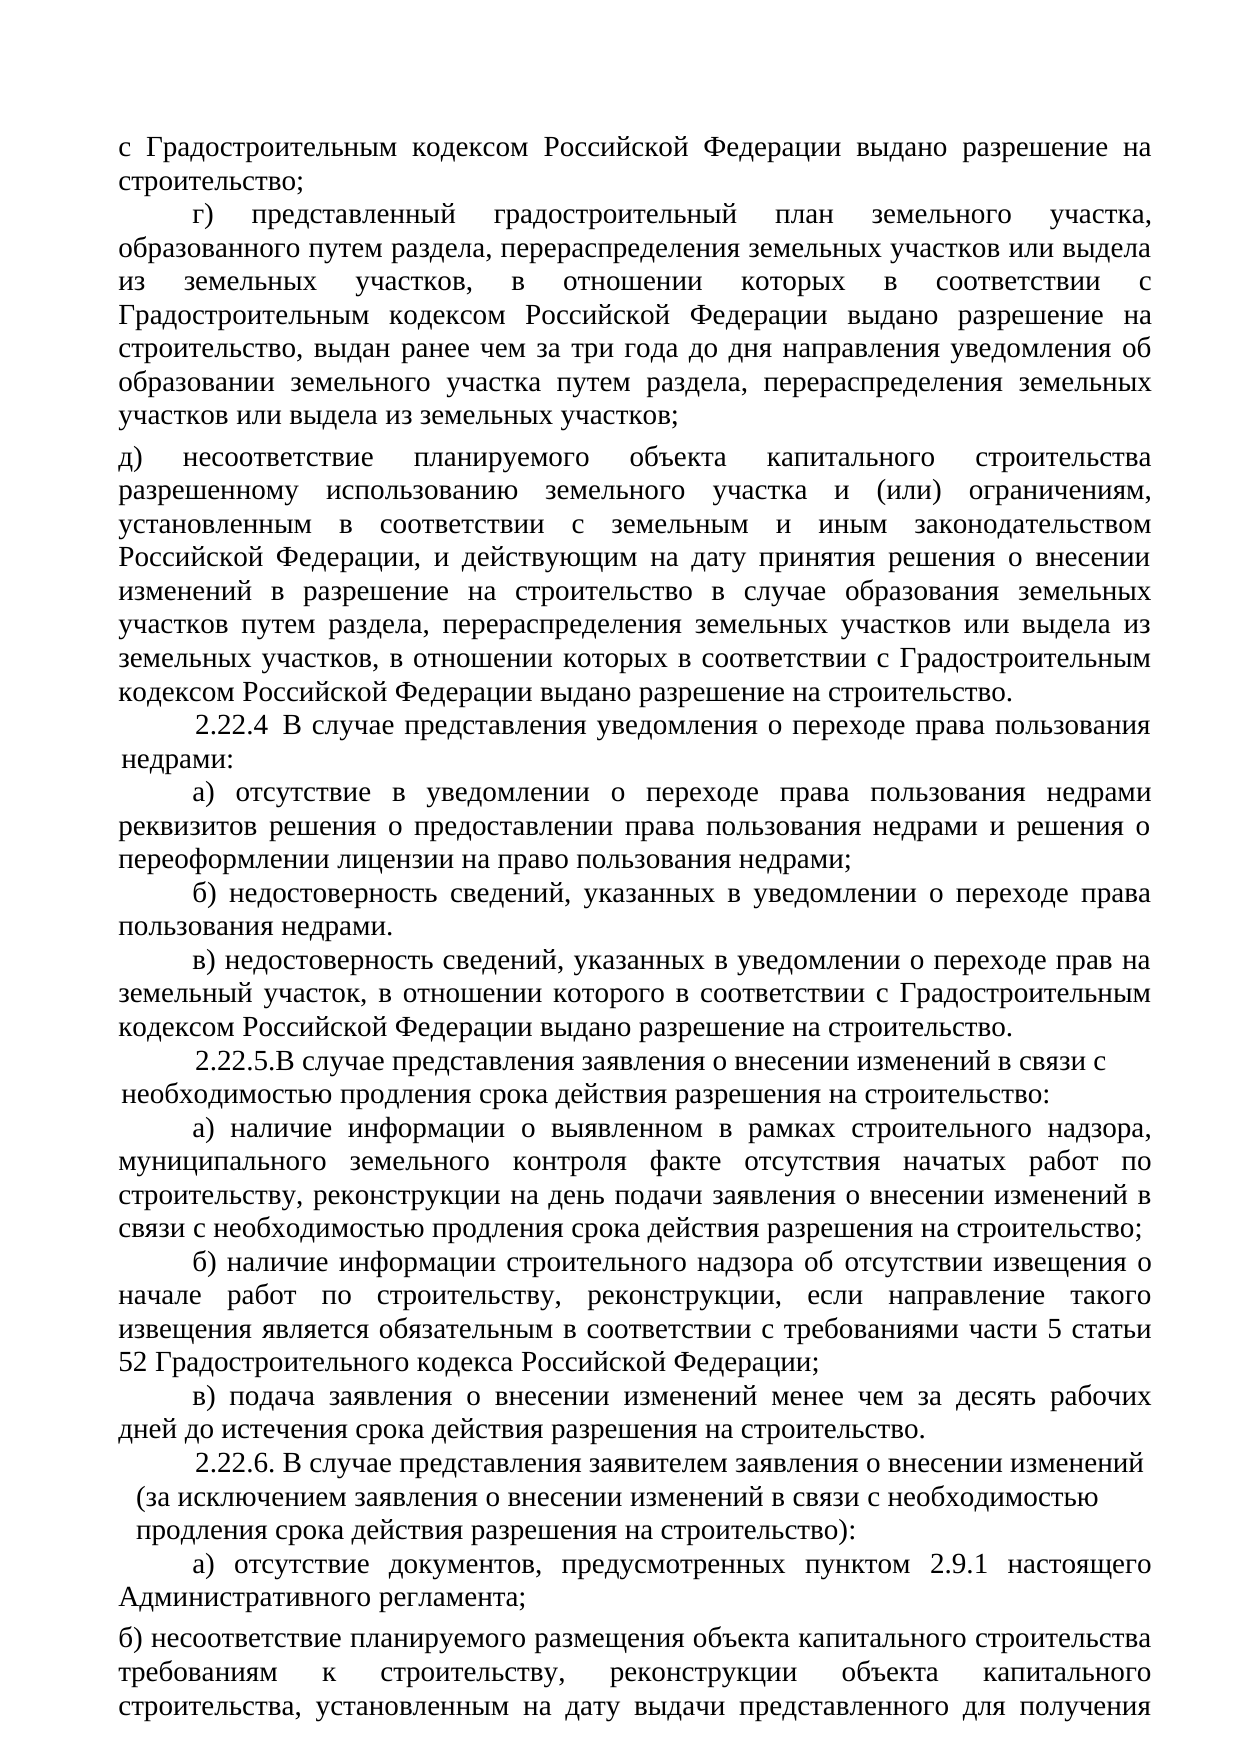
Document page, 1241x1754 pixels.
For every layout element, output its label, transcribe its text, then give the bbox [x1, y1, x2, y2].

text г) представленный градостроительный план земельного участка, образованного путем раздела, перераспределения земельных участков или выдела из земельных участков, в отношении которых в соответствии с Градостроительным кодексом Российской Федерации выдано разрешение на строительство, выдан ранее чем за три года до дня направления уведомления об образовании земельного участка путем раздела, перераспределения земельных участков или выдела из земельных участков; [118, 196, 1152, 431]
text в) недостоверность сведений, указанных в уведомлении о переходе прав на земельный участок, в отношении которого в соответствии с Градостроительным кодексом Российской Федерации выдано разрешение на строительство. [118, 942, 1152, 1043]
list В случае представления уведомления о переходе права пользования недрами: [121, 707, 1152, 774]
text а) отсутствие в уведомлении о переходе права пользования недрами реквизитов решения о предоставлении права пользования недрами и решения о переоформлении лицензии на право пользования недрами; [118, 774, 1152, 875]
text 2.22.6. В случае представления заявителем заявления о внесении изменений (за исключением заявления о внесении изменений в связи с необходимостью продления срока действия разрешения на строительство): [136, 1445, 1152, 1546]
text в) подача заявления о внесении изменений менее чем за десять рабочих дней до истечения срока действия разрешения на строительство. [118, 1378, 1152, 1445]
text б) наличие информации строительного надзора об отсутствии извещения о начале работ по строительству, реконструкции, если направление такого извещения является обязательным в соответствии с требованиями части 5 статьи 52 Градостроительного кодекса Российской Федерации; [118, 1244, 1152, 1378]
text 2.22.5.В случае представления заявления о внесении изменений в связи с необходимостью продления срока действия разрешения на строительство: [121, 1043, 1152, 1110]
text а) наличие информации о выявленном в рамках строительного надзора, муниципального земельного контроля факте отсутствия начатых работ по строительству, реконструкции на день подачи заявления о внесении изменений в связи с необходимостью продления срока действия разрешения на строительство; [118, 1110, 1152, 1244]
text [118, 1621, 1152, 1721]
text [118, 129, 1152, 196]
text д) несоответствие планируемого объекта капитального строительства разрешенному использованию земельного участка и (или) ограничениям, установленным в соответствии с земельным и иным законодательством Российской Федерации, и действующим на дату принятия решения о внесении изменений в разрешение на строительство в случае образования земельных участков путем раздела, перераспределения земельных участков или выдела из земельных участков, в отношении которых в соответствии с Градостроительным кодексом Российской Федерации выдано разрешение на строительство. [118, 439, 1152, 707]
text а) отсутствие документов, предусмотренных пунктом 2.9.1 настоящего Административного регламента; [118, 1546, 1152, 1613]
text б) недостоверность сведений, указанных в уведомлении о переходе права пользования недрами. [118, 875, 1152, 942]
